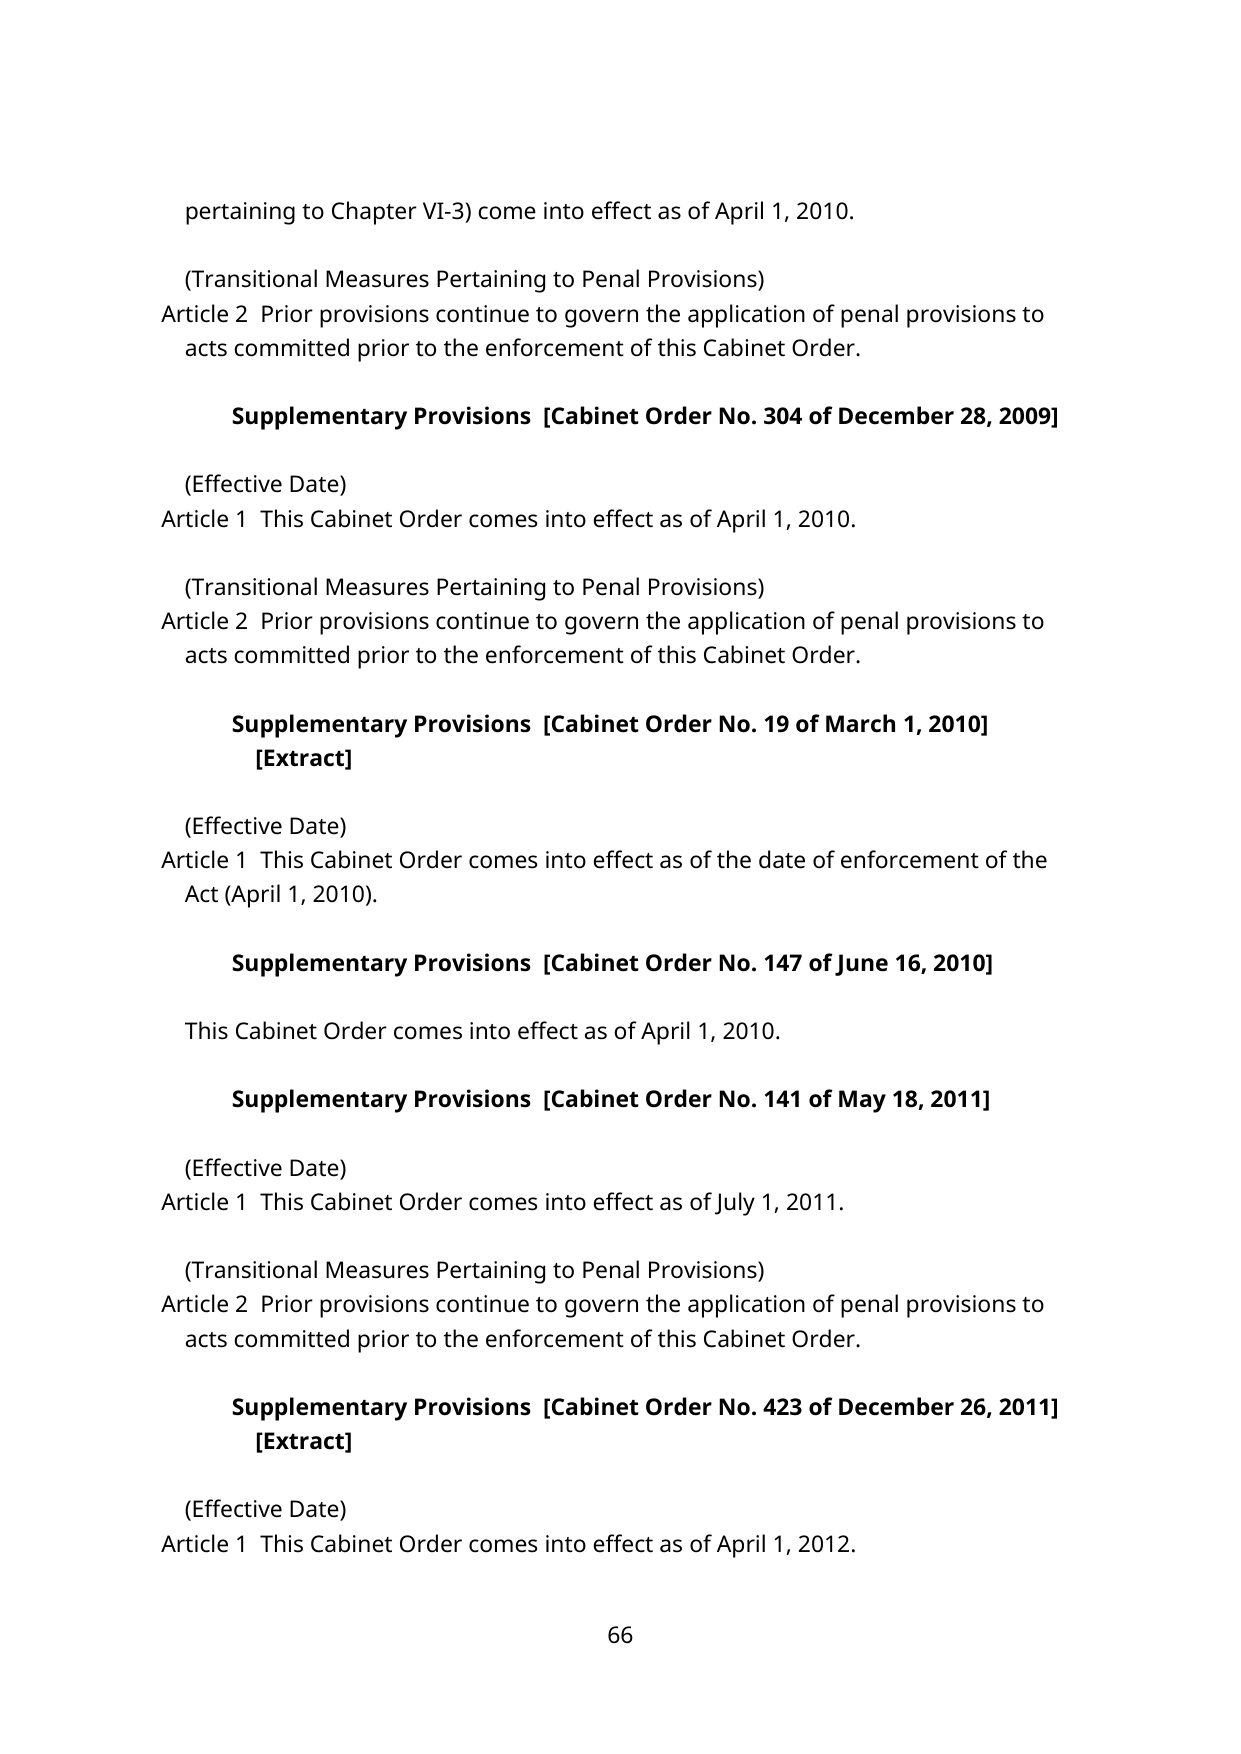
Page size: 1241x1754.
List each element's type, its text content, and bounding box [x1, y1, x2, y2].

text Article 1 This Cabinet Order comes into effect as of the date of enforcement of the Act (April 1, 2010). [161, 843, 1079, 911]
text (Effective Date) [184, 1150, 1079, 1184]
text Supplementary Provisions [Cabinet Order No. 19 of March 1, 2010] [Extract] [230, 706, 1079, 774]
text Article 2 Prior provisions continue to govern the application of penal provisions to acts committed prior to the enforcement of this Cabinet Order. [161, 1287, 1079, 1355]
text (Transitional Measures Pertaining to Penal Provisions) [184, 262, 1079, 296]
text Supplementary Provisions [Cabinet Order No. 147 of June 16, 2010] [230, 945, 1079, 979]
text (Effective Date) [184, 467, 1079, 501]
text This Cabinet Order comes into effect as of April 1, 2010. [161, 1014, 1079, 1048]
text Article 1 This Cabinet Order comes into effect as of April 1, 2012. [161, 1526, 1079, 1560]
text (Effective Date) [184, 1492, 1079, 1526]
text Article 2 Prior provisions continue to govern the application of penal provisions to acts committed prior to the enforcement of this Cabinet Order. [161, 604, 1079, 672]
text Supplementary Provisions [Cabinet Order No. 141 of May 18, 2011] [230, 1082, 1079, 1116]
text (Transitional Measures Pertaining to Penal Provisions) [184, 569, 1079, 604]
text Supplementary Provisions [Cabinet Order No. 423 of December 26, 2011] [Extract] [230, 1389, 1079, 1458]
text Supplementary Provisions [Cabinet Order No. 304 of December 28, 2009] [230, 399, 1079, 433]
text Article 1 This Cabinet Order comes into effect as of July 1, 2011. [161, 1184, 1079, 1219]
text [161, 194, 1079, 228]
text Article 2 Prior provisions continue to govern the application of penal provisions to acts committed prior to the enforcement of this Cabinet Order. [161, 296, 1079, 364]
text Article 1 This Cabinet Order comes into effect as of April 1, 2010. [161, 501, 1079, 535]
text (Effective Date) [184, 809, 1079, 843]
text (Transitional Measures Pertaining to Penal Provisions) [184, 1253, 1079, 1287]
